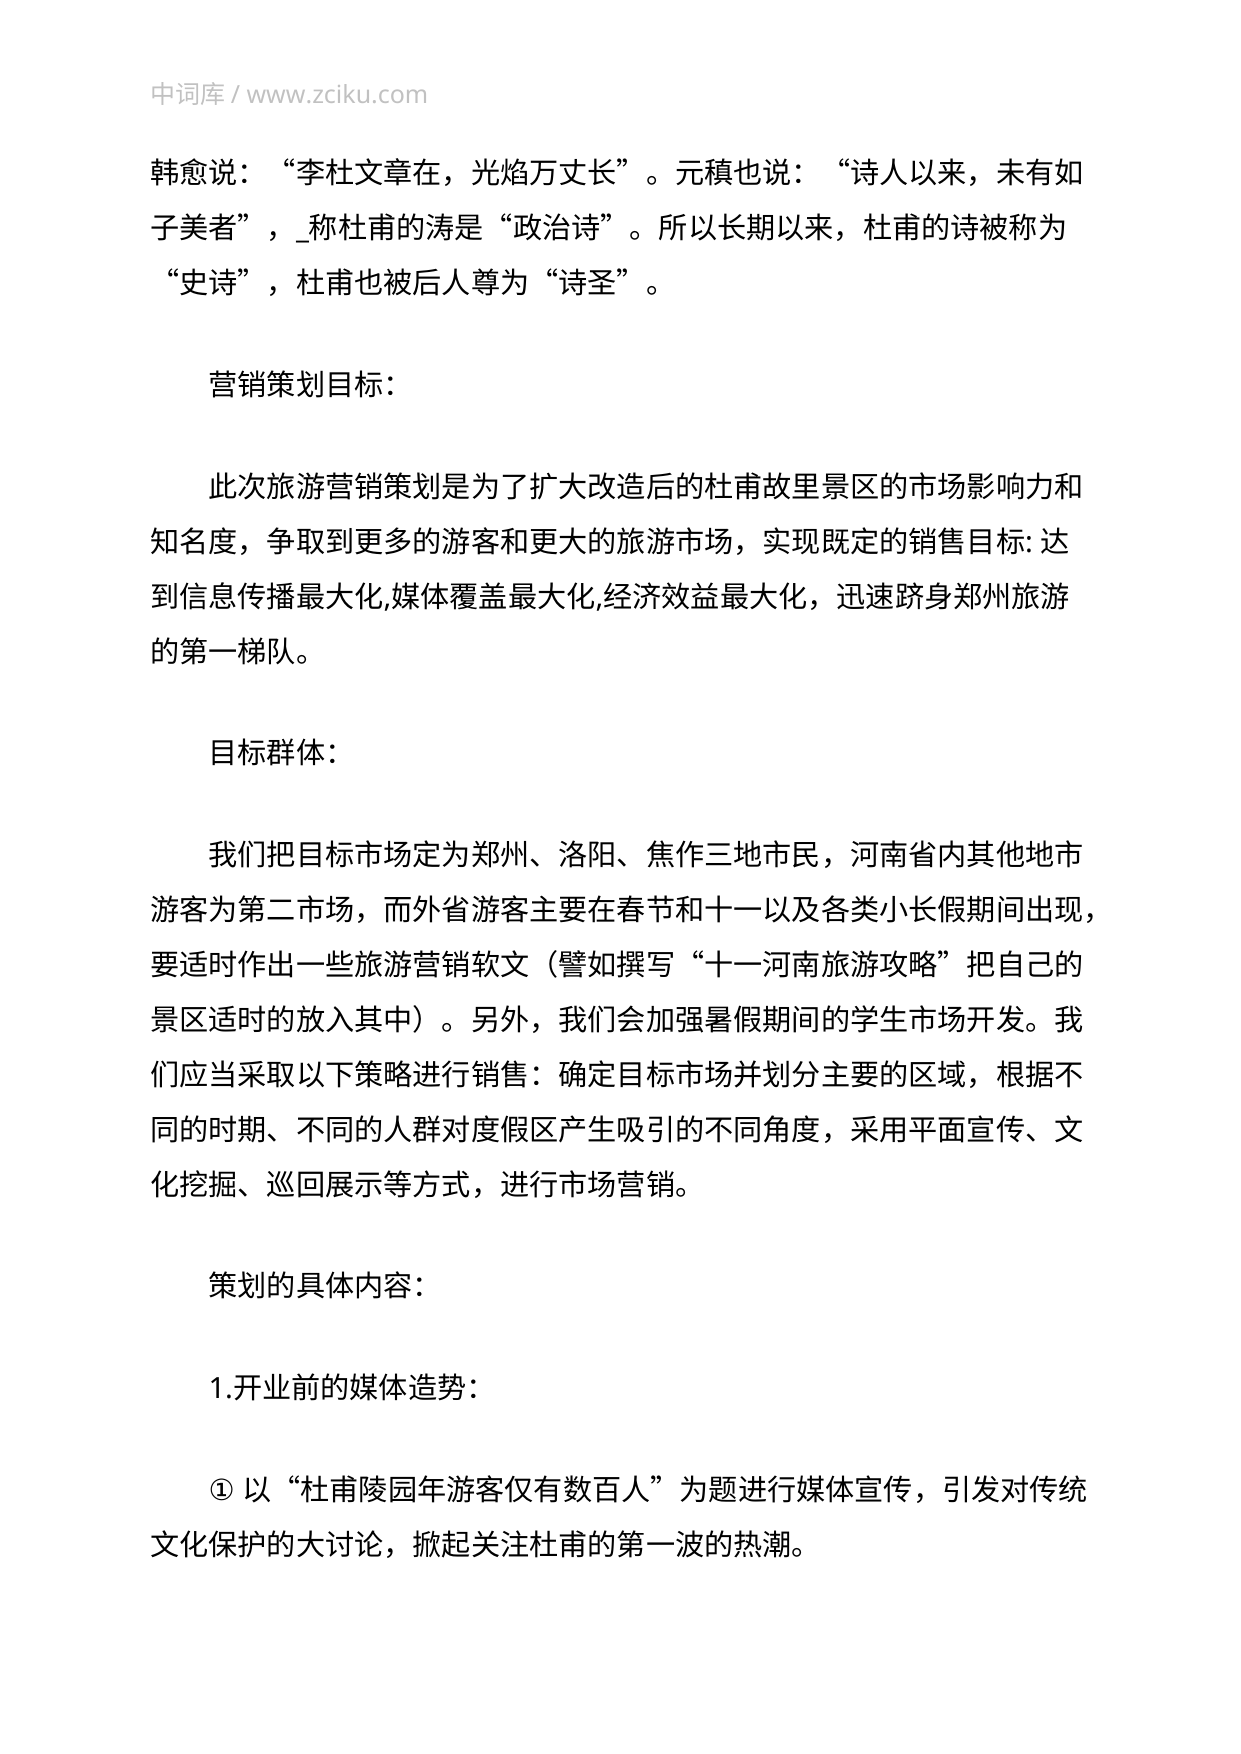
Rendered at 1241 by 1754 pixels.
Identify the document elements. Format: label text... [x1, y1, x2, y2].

text 营销策划目标： [150, 362, 1090, 404]
text 目标群体： [150, 730, 1090, 772]
text 1.开业前的媒体造势： [150, 1365, 1090, 1407]
text ① 以“杜甫陵园年游客仅有数百人”为题进行媒体宣传，引发对传统文化保护的大讨论，掀起关注杜甫的第一波的热潮。 [150, 1467, 1090, 1564]
text 我们把目标市场定为郑州、洛阳、焦作三地市民，河南省内其他地市游客为第二市场，而外省游客主要在春节和十一以及各类小长假期间出现，要适时作出一些旅游营销软文（譬如撰写“十一河南旅游攻略”把自己的景区适时的放入其中）。另外，我们会加强暑假期间的学生市场开发。我们应当采取以下策略进行销售：确定目标市场并划分主要的区域，根据不同的时期、不同的人群对度假区产生吸引的不同角度，采用平面宣传、文化挖掘、巡回展示等方式，进行市场营销。 [150, 832, 1090, 1203]
text 此次旅游营销策划是为了扩大改造后的杜甫故里景区的市场影响力和知名度，争取到更多的游客和更大的旅游市场，实现既定的销售目标: 达到信息传播最大化,媒体覆盖最大化,经济效益最大化，迅速跻身郑州旅游的第一梯队。 [150, 463, 1090, 671]
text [150, 150, 1090, 302]
text 策划的具体内容： [150, 1263, 1090, 1305]
